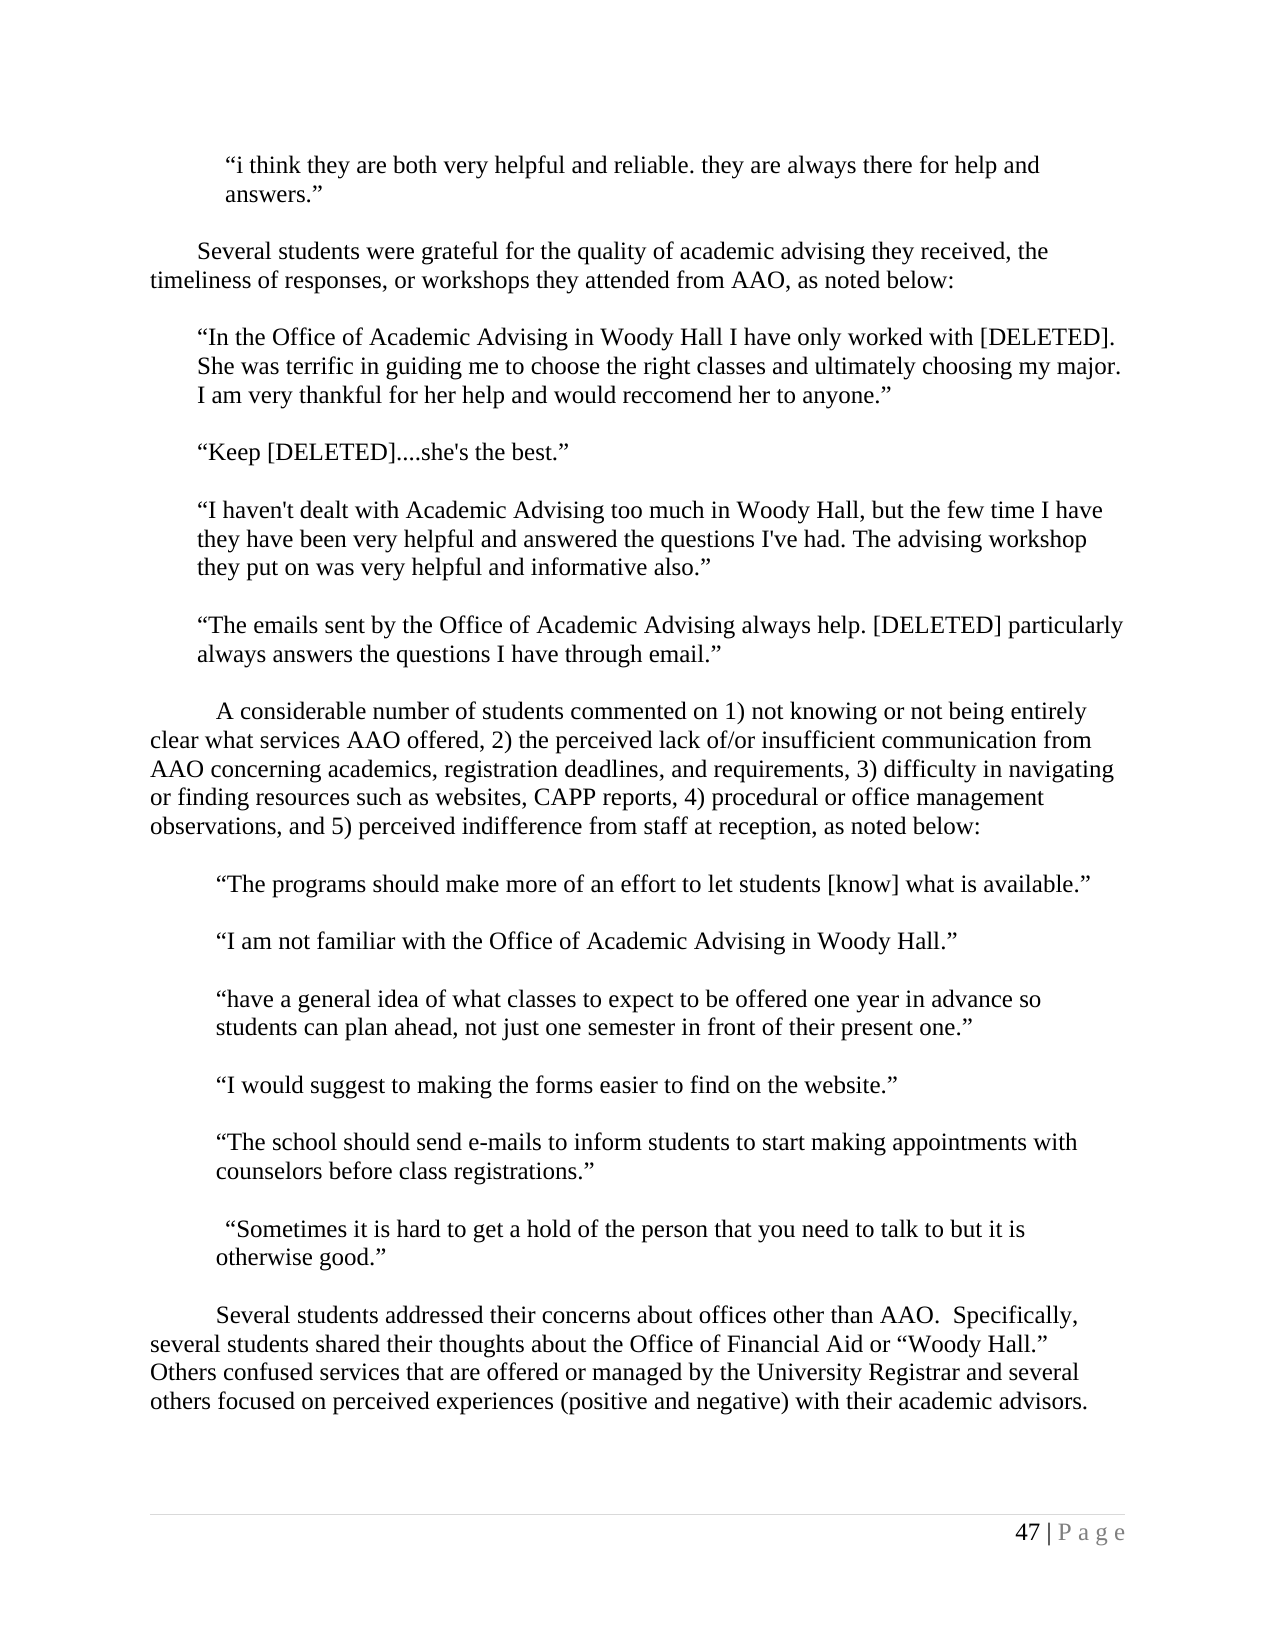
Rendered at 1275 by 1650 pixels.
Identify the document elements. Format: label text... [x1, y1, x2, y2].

text “I haven't dealt with Academic Advising too much in Woody Hall, but the few time I have they have been very helpful and answered the questions I've had. The advising workshop they put on was very helpful and informative also.” [197, 495, 1125, 581]
text “The school should send e-mails to inform students to start making appointments with counselors before class registrations.” [216, 1127, 1125, 1185]
text Several students addressed their concerns about offices other than AAO. Specifically, several students shared their thoughts about the Office of Financial Aid or “Woody Hall.” Others confused services that are offered or managed by the University Registrar and several others focused on perceived experiences (positive and negative) with their academic advisors. [150, 1300, 1125, 1415]
text “I am not familiar with the Office of Academic Advising in Woody Hall.” [150, 926, 1125, 955]
text Several students were grateful for the quality of academic advising they received, the timeliness of responses, or workshops they attended from AAO, as noted below: [150, 236, 1125, 294]
text “Keep [DELETED]....she's the best.” [197, 437, 1125, 466]
text “Sometimes it is hard to get a hold of the person that you need to talk to but it is otherwise good.” [216, 1214, 1125, 1271]
text “I would suggest to making the forms easier to find on the website.” [216, 1070, 1125, 1099]
text A considerable number of students commented on 1) not knowing or not being entirely clear what services AAO offered, 2) the perceived lack of/or insufficient communication from AAO concerning academics, registration deadlines, and requirements, 3) difficulty in navigating or finding resources such as websites, CAPP reports, 4) procedural or office management observations, and 5) perceived indifference from staff at reception, as noted below: [150, 696, 1125, 840]
text “i think they are both very helpful and reliable. they are always there for help and answers.” [225, 150, 1125, 207]
text “The emails sent by the Office of Academic Advising always help. [DELETED] particularly always answers the questions I have through email.” [197, 610, 1125, 667]
text “The programs should make more of an effort to let students [know] what is available.” [150, 869, 1125, 897]
text “In the Office of Academic Advising in Woody Hall I have only worked with [DELETED]. She was terrific in guiding me to choose the right classes and ultimately choosing my major. I am very thankful for her help and would reccomend her to anyone.” [197, 322, 1125, 409]
text “have a general idea of what classes to expect to be offered one year in advance so students can plan ahead, not just one semester in front of their present one.” [216, 984, 1125, 1041]
